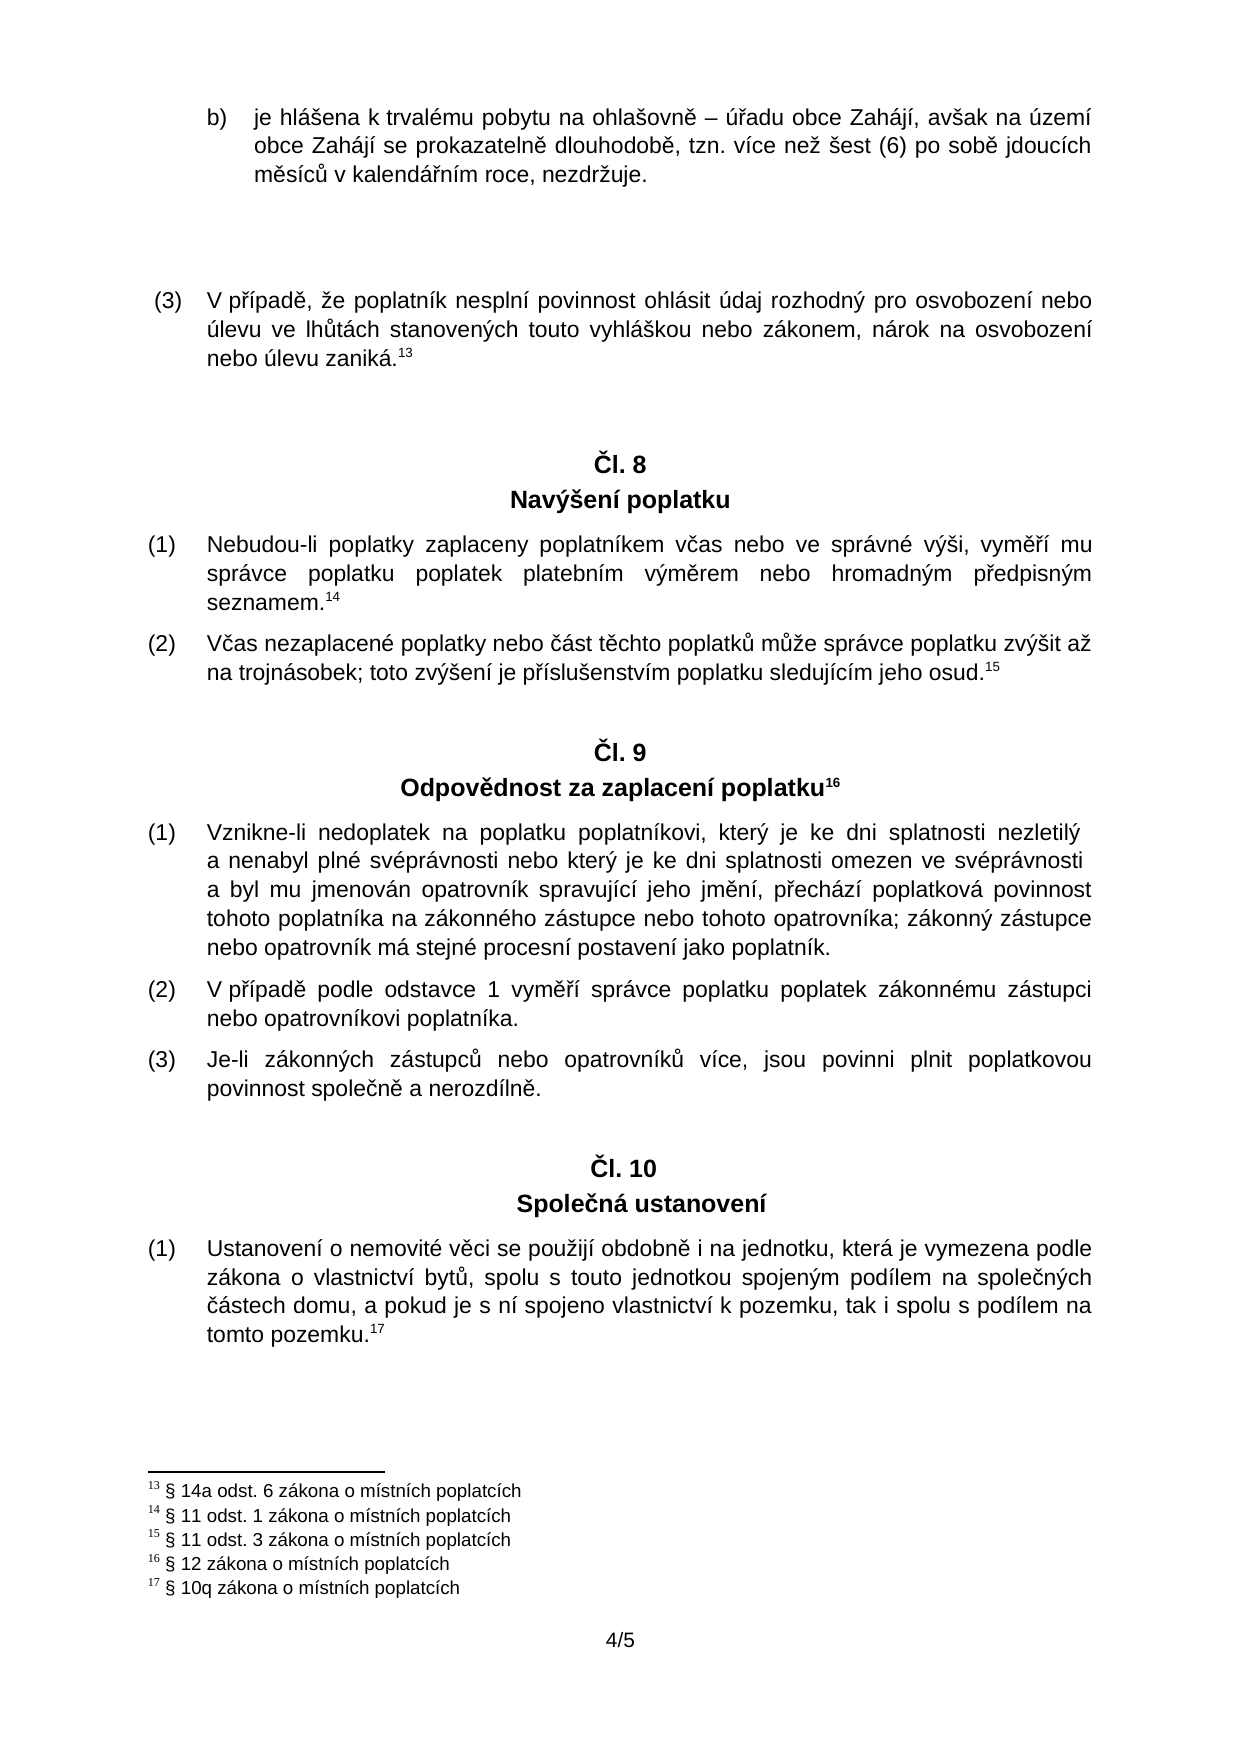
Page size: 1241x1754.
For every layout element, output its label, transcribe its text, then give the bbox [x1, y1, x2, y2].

text Čl. 8 [148, 450, 1093, 479]
text Navýšení poplatku [148, 485, 1093, 514]
list Vznikne-li nedoplatek na poplatku poplatníkovi, který je ke dni splatnosti nezletilý a nenabyl plné svéprávnosti nebo který je ke dni splatnosti omezen ve svéprávnosti a byl mu jmenován opatrovník spravující jeho jmění, přechází poplatková povinnost tohoto poplatníka na zákonného zástupce nebo tohoto opatrovníka; zákonný zástupce nebo opatrovník má stejné procesní postavení jako poplatník. [148, 818, 1093, 961]
list Nebudou-li poplatky zaplaceny poplatníkem včas nebo ve správné výši, vyměří mu správce poplatku poplatek platebním výměrem nebo hromadným předpisným seznamem. [148, 531, 1093, 615]
text (3) V případě, že poplatník nesplní povinnost ohlásit údaj rozhodný pro osvobození nebo úlevu ve lhůtách stanovených touto vyhláškou nebo zákonem, nárok na osvobození nebo úlevu zaniká. [148, 287, 1093, 371]
list je hlášena k trvalému pobytu na ohlašovně – úřadu obce Zahájí, avšak na území obce Zahájí se prokazatelně dlouhodobě, tzn. více než šest (6) po sobě jdoucích měsíců v kalendářním roce, nezdržuje. [207, 103, 1093, 188]
list Včas nezaplacené poplatky nebo část těchto poplatků může správce poplatku zvýšit až na trojnásobek; toto zvýšení je příslušenstvím poplatku sledujícím jeho osud. [148, 630, 1093, 685]
text Společná ustanovení [502, 1189, 1093, 1218]
text Čl. 9 [148, 738, 1093, 767]
list Je-li zákonných zástupců nebo opatrovníků více, jsou povinni plnit poplatkovou povinnost společně a nerozdílně. [148, 1046, 1093, 1101]
text Čl. 10 [516, 1154, 1093, 1183]
list V případě podle odstavce 1 vyměří správce poplatku poplatek zákonnému zástupci nebo opatrovníkovi poplatníka. [148, 976, 1093, 1031]
list Ustanovení o nemovité věci se použijí obdobně i na jednotku, která je vymezena podle zákona o vlastnictví bytů, spolu s touto jednotkou spojeným podílem na společných částech domu, a pokud je s ní spojeno vlastnictví k pozemku, tak i spolu s podílem na tomto pozemku. [148, 1234, 1093, 1348]
text Odpovědnost za zaplacení poplatku [148, 773, 1093, 802]
